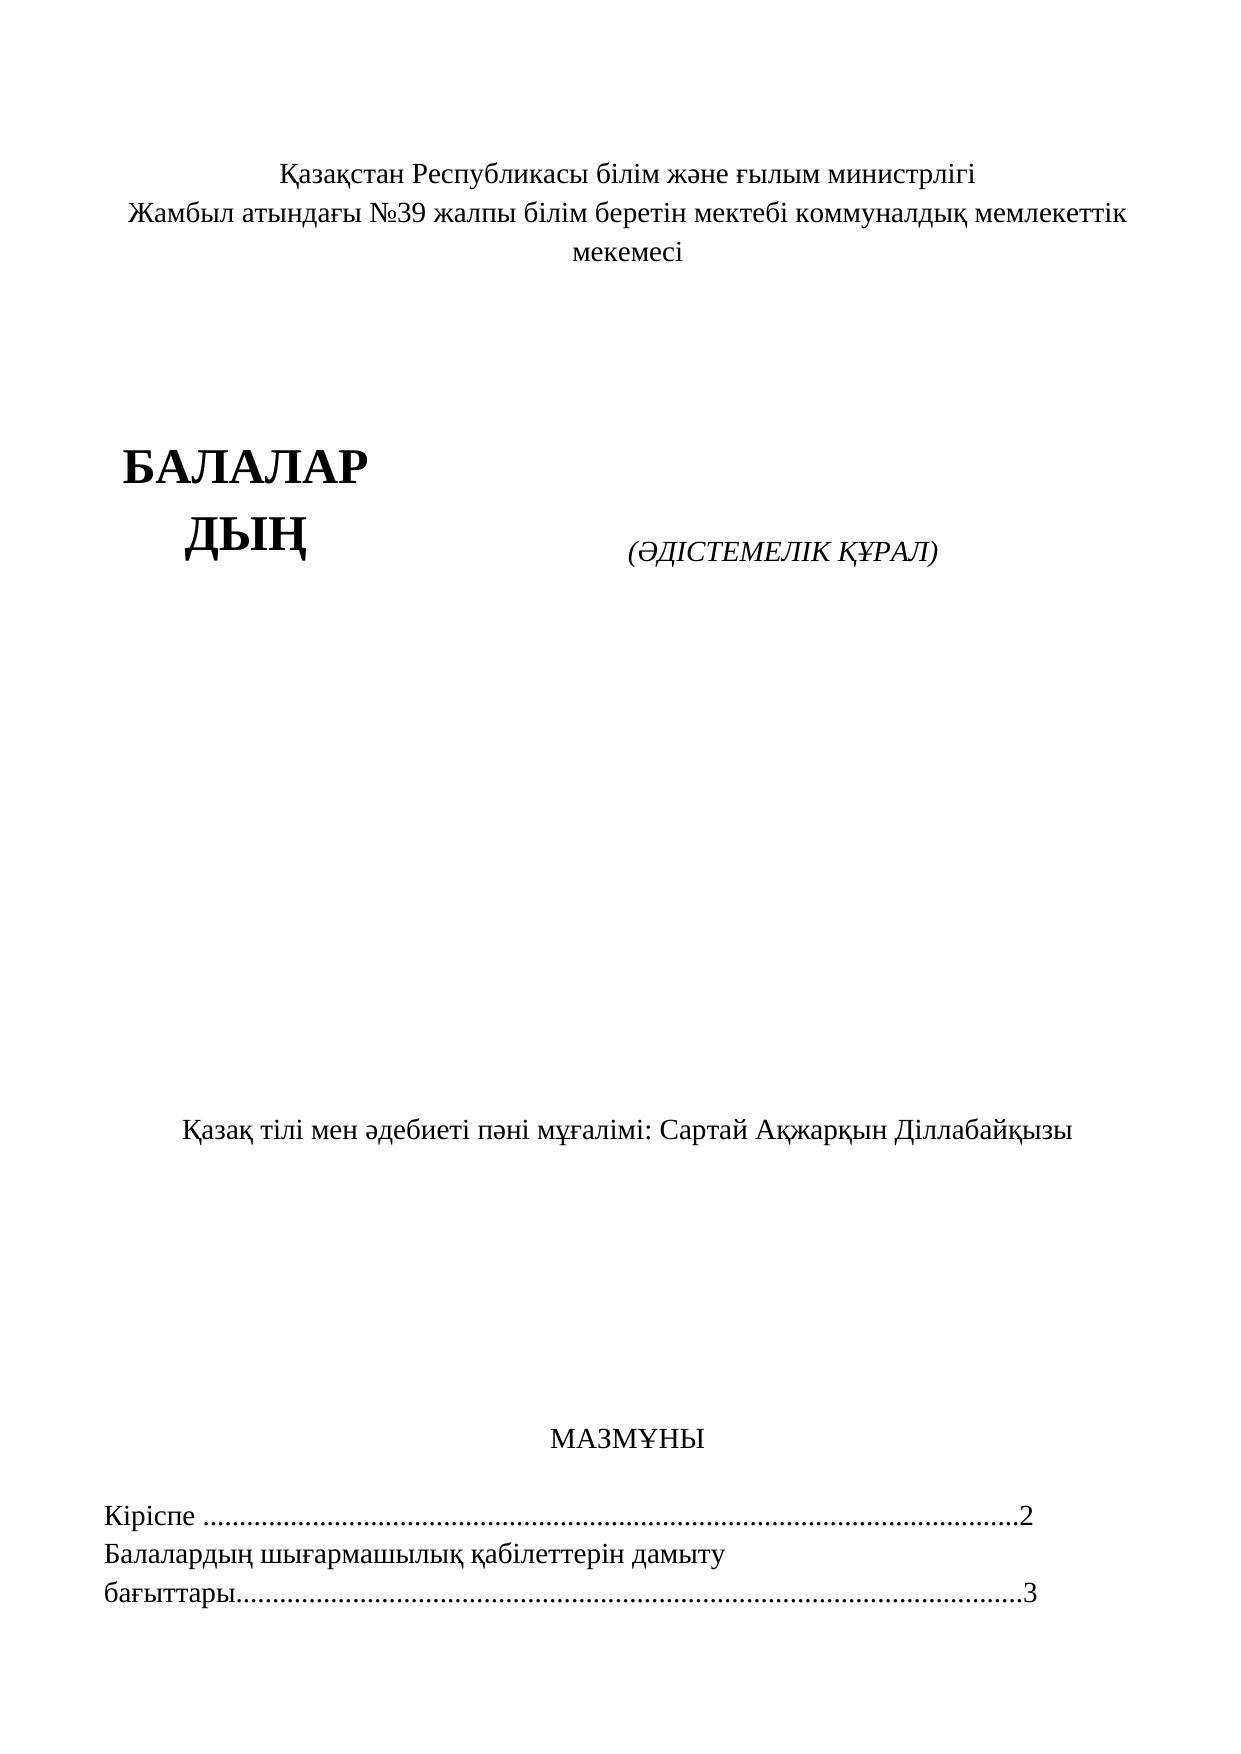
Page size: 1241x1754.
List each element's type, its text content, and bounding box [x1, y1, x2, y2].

text Қазақ тілі мен әдебиеті пәні мұғалімі: Сартай Ақжарқын Діллабайқызы [103, 1112, 1152, 1146]
text (ӘДІСТЕМЕЛІК ҚҰРАЛ) [103, 534, 1152, 568]
text Кіріспе ................................................................................................................2 [103, 1498, 1152, 1531]
text Балалардың шығармашылық қабілеттерін дамыту бағыттары............................................................................................................3 [103, 1536, 1152, 1608]
text Жамбыл атындағы №39 жалпы білім беретін мектебі коммуналдық мемлекеттік мекемесі [103, 195, 1152, 267]
text Қазақстан Республикасы білім және ғылым министрлігі [103, 157, 1152, 190]
text МАЗМҰНЫ [103, 1421, 1152, 1454]
